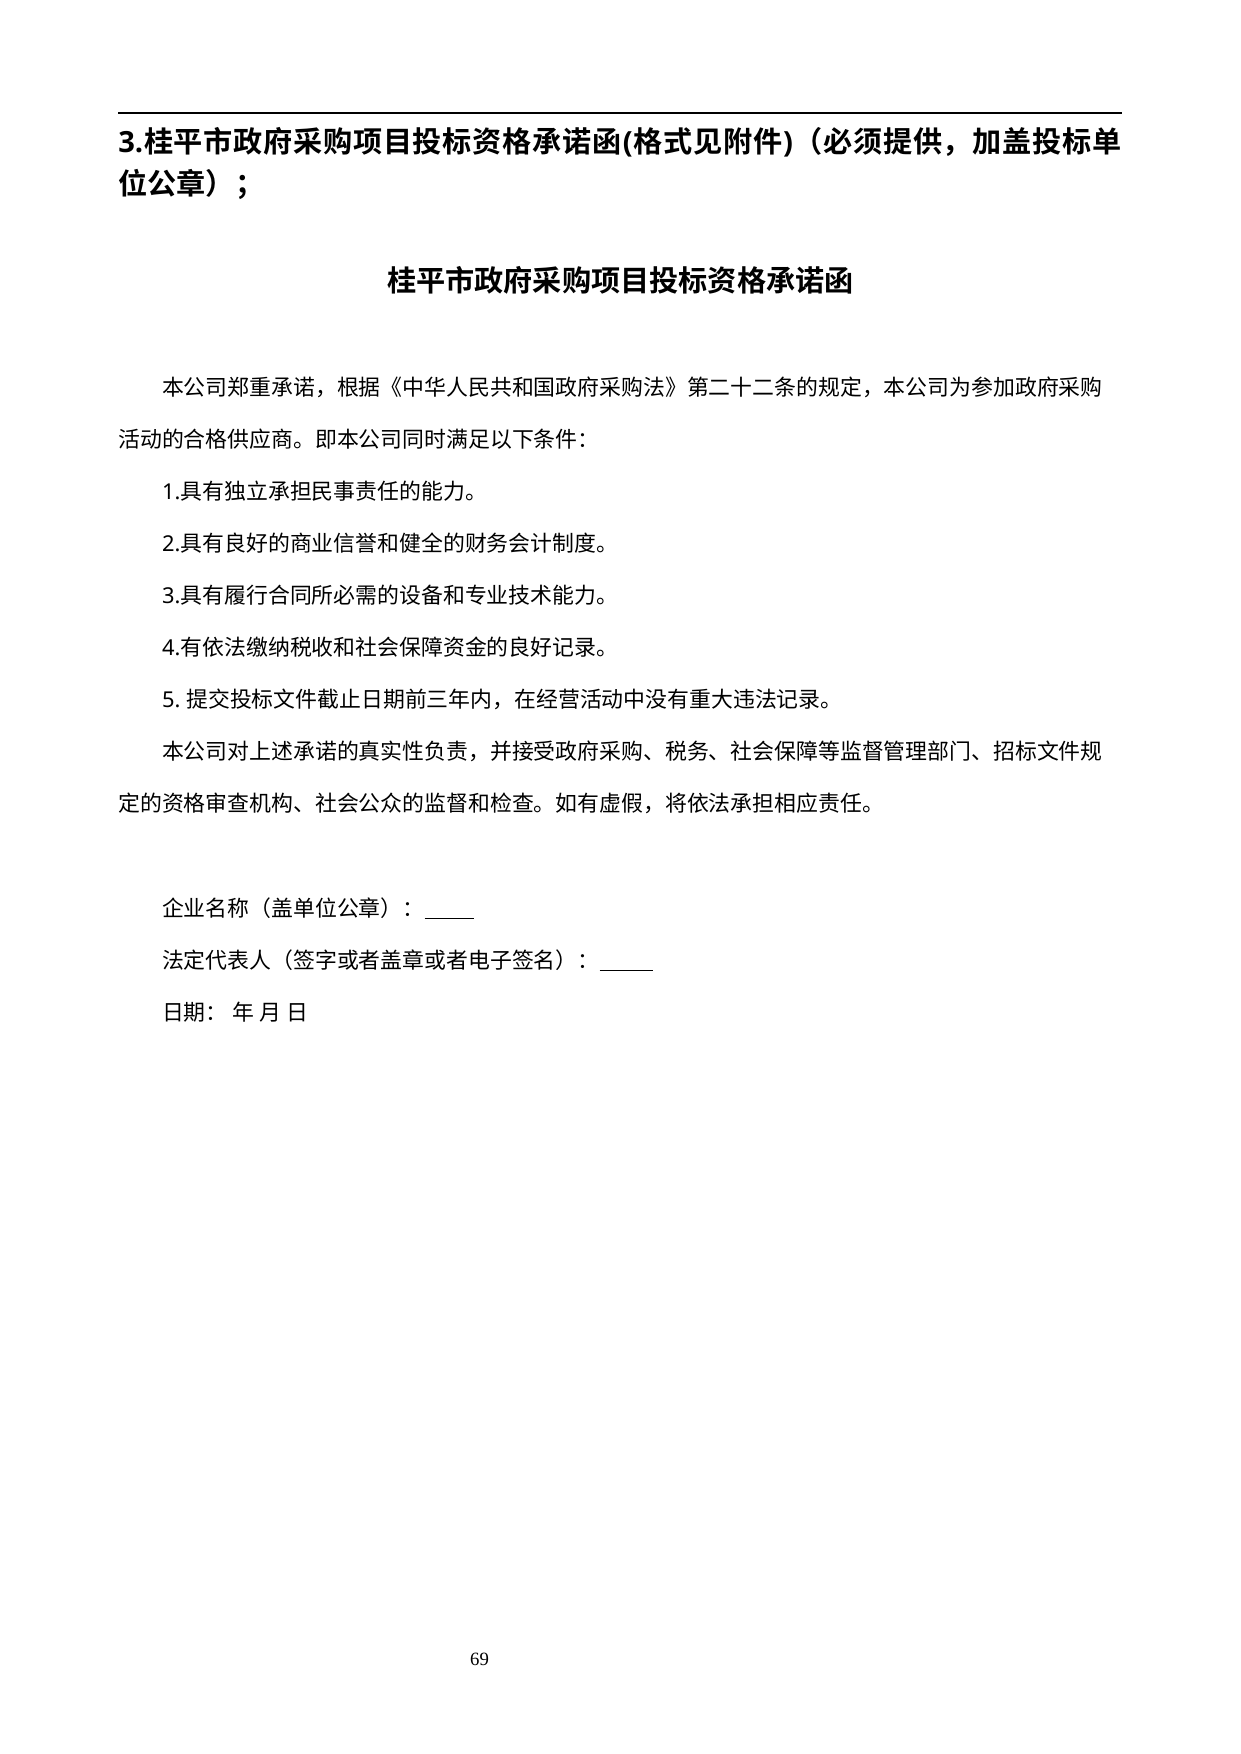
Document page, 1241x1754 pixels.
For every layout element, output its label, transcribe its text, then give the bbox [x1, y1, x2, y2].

text 3.桂平市政府采购项目投标资格承诺函(格式见附件)（必须提供，加盖投标单位公章）； [118, 118, 1122, 203]
text 4.有依法缴纳税收和社会保障资金的良好记录。 [118, 614, 1122, 666]
text 法定代表人（签字或者盖章或者电子签名）： [118, 926, 1122, 978]
text 1.具有独立承担民事责任的能力。 [118, 458, 1122, 510]
text 2.具有良好的商业信誉和健全的财务会计制度。 [118, 510, 1122, 562]
text 5. 提交投标文件截止日期前三年内，在经营活动中没有重大违法记录。 [118, 666, 1122, 718]
text 日期： 年 月 日 [118, 978, 1122, 1031]
text 企业名称（盖单位公章）： [118, 874, 1122, 926]
text 本公司对上述承诺的真实性负责，并接受政府采购、税务、社会保障等监督管理部门、招标文件规定的资格审查机构、社会公众的监督和检查。如有虚假，将依法承担相应责任。 [118, 718, 1122, 822]
text 3.具有履行合同所必需的设备和专业技术能力。 [118, 562, 1122, 614]
text 本公司郑重承诺，根据《中华人民共和国政府采购法》第二十二条的规定，本公司为参加政府采购活动的合格供应商。即本公司同时满足以下条件： [118, 353, 1122, 458]
text 桂平市政府采购项目投标资格承诺函 [118, 249, 1122, 301]
